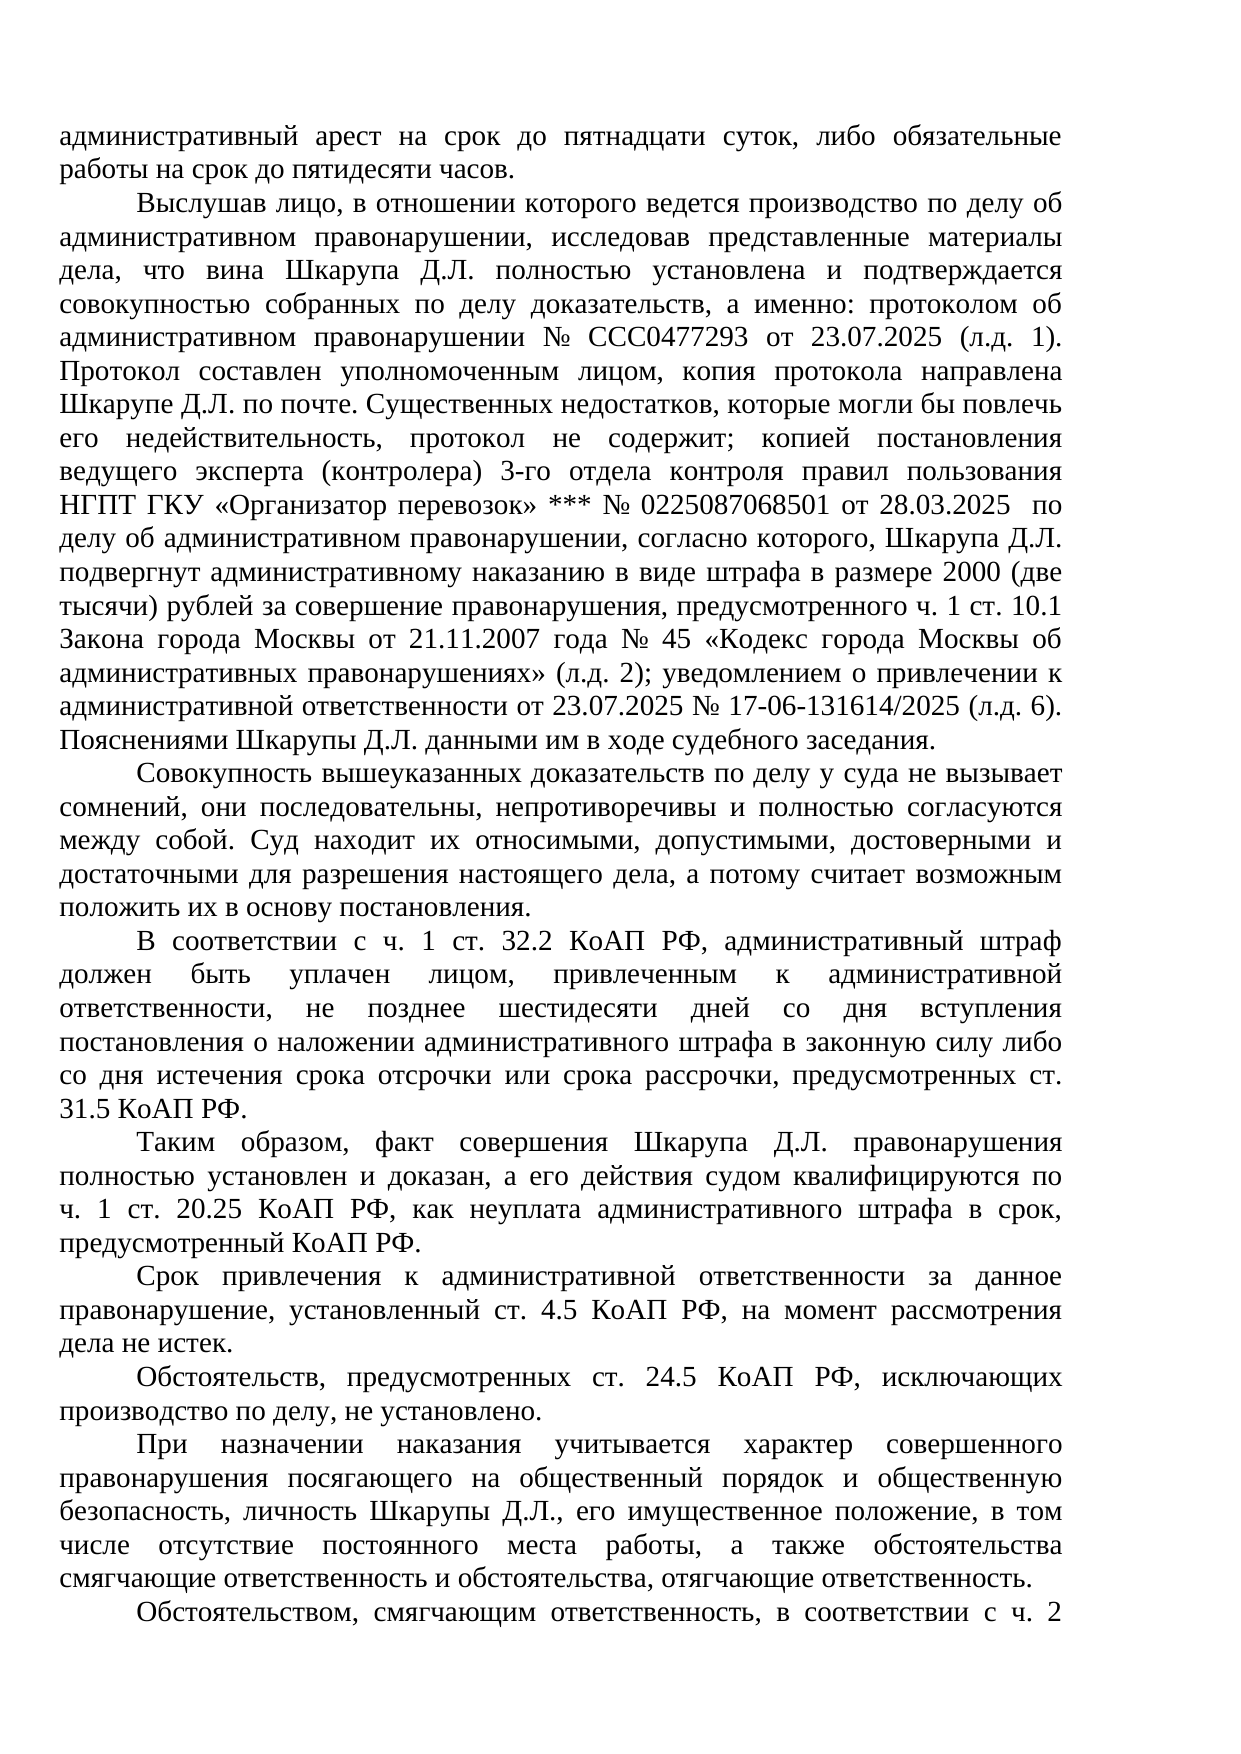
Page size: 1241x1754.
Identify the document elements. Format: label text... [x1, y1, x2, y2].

text Таким образом, факт совершения Шкарупа Д.Л. правонарушения полностью установлен и доказан, а его действия судом квалифицируются по ч. 1 ст. 20.25 КоАП РФ, как неуплата административного штрафа в срок, предусмотренный КоАП РФ. [59, 1124, 1063, 1258]
text В соответствии с ч. 1 ст. 32.2 КоАП РФ, административный штраф должен быть уплачен лицом, привлеченным к административной ответственности, не позднее шестидесяти дней со дня вступления постановления о наложении административного штрафа в законную силу либо со дня истечения срока отсрочки или срока рассрочки, предусмотренных ст. 31.5 КоАП РФ. [59, 923, 1063, 1124]
text Совокупность вышеуказанных доказательств по делу у суда не вызывает сомнений, они последовательны, непротиворечивы и полностью согласуются между собой. Суд находит их относимыми, допустимыми, достоверными и достаточными для разрешения настоящего дела, а потому считает возможным положить их в основу постановления. [59, 755, 1063, 923]
text Выслушав лицо, в отношении которого ведется производство по делу об административном правонарушении, исследовав представленные материалы дела, что вина Шкарупа Д.Л. полностью установлена и подтверждается совокупностью собранных по делу доказательств, а именно: протоколом об административном правонарушении № ССС0477293 от 23.07.2025 (л.д. 1). Протокол составлен уполномоченным лицом, копия протокола направлена Шкарупе Д.Л. по почте. Существенных недостатков, которые могли бы повлечь его недействительность, протокол не содержит; копией постановления ведущего эксперта (контролера) 3-го отдела контроля правил пользования НГПТ ГКУ «Организатор перевозок» *** № 0225087068501 от 28.03.2025 по делу об административном правонарушении, согласно которого, Шкарупа Д.Л. подвергнут административному наказанию в виде штрафа в размере 2000 (две тысячи) рублей за совершение правонарушения, предусмотренного ч. 1 ст. 10.1 Закона города Москвы от 21.11.2007 года № 45 «Кодекс города Москвы об административных правонарушениях» (л.д. 2); уведомлением о привлечении к административной ответственности от 23.07.2025 № 17-06-131614/2025 (л.д. 6). Пояснениями Шкарупы Д.Л. данными им в ходе судебного заседания. [59, 185, 1063, 755]
text При назначении наказания учитывается характер совершенного правонарушения посягающего на общественный порядок и общественную безопасность, личность Шкарупы Д.Л., его имущественное положение, в том числе отсутствие постоянного места работы, а также обстоятельства смягчающие ответственность и обстоятельства, отягчающие ответственность. [59, 1426, 1063, 1594]
text Обстоятельств, предусмотренных ст. 24.5 КоАП РФ, исключающих производство по делу, не установлено. [59, 1359, 1063, 1426]
text Срок привлечения к административной ответственности за данное правонарушение, установленный ст. 4.5 КоАП РФ, на момент рассмотрения дела не истек. [59, 1258, 1063, 1359]
